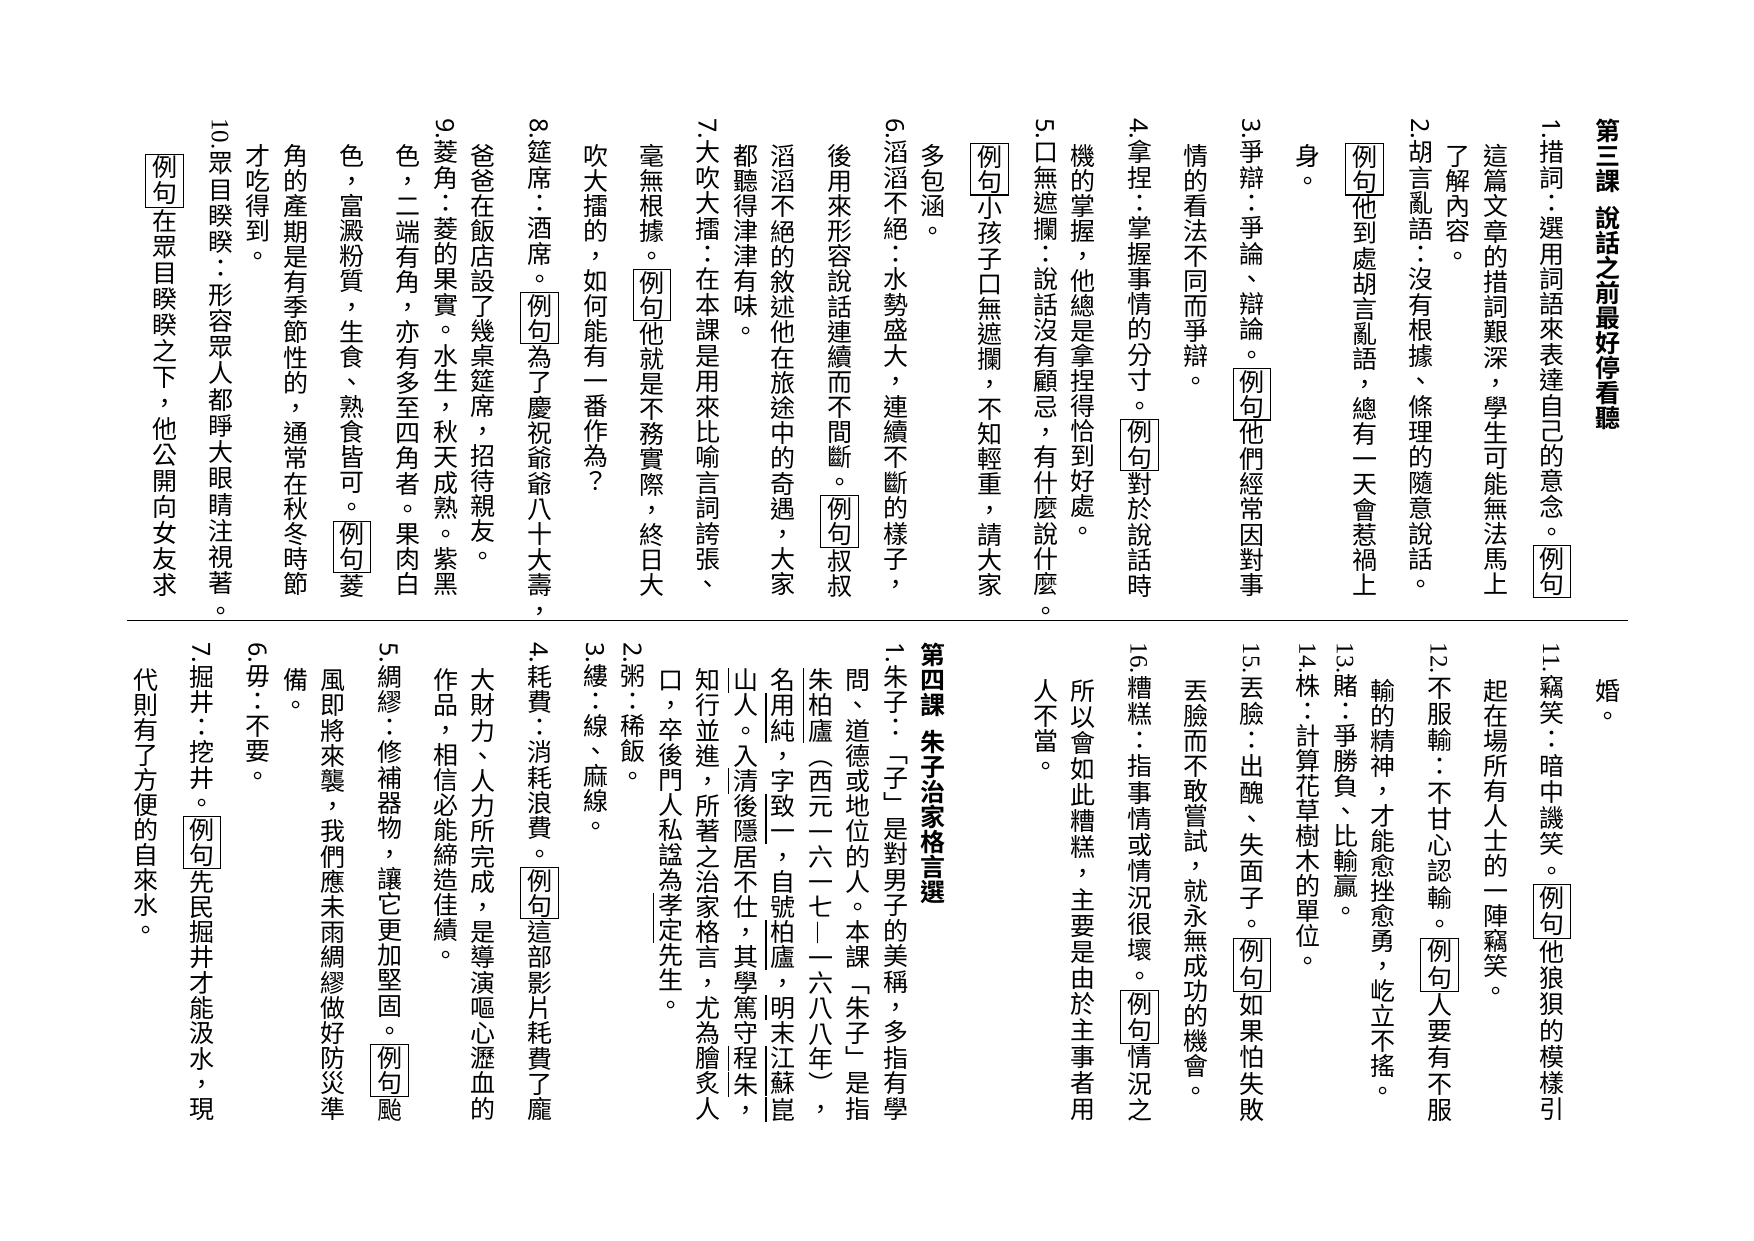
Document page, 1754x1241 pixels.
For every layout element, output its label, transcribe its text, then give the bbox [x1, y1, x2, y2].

text 2.粥：稀飯。 [614, 642, 652, 1122]
text 2.胡言亂語：沒有根據、條理的隨意說話。例句他到處胡言亂語，總有一天會惹禍上身。 [1289, 118, 1439, 598]
text 7.大吹大擂：在本課是用來比喻言詞誇張、毫無根據。例句他就是不務實際，終日大吹大擂的，如何能有一番作為？ [577, 118, 727, 598]
text 10.眾目睽睽：形容眾人都睜大眼睛注視著。例句在眾目睽睽之下，他公開向女友求婚。 [1589, 642, 1627, 1122]
text 9.菱角：菱的果實。水生，秋天成熟。紫黑色，二端有角，亦有多至四角者。果肉白色，富澱粉質，生食、熟食皆可。例句菱角的產期是有季節性的，通常在秋冬時節才吃得到。 [239, 118, 464, 598]
text 13.賭：爭勝負、比輸贏。 [1327, 642, 1364, 1122]
text 7.掘井：挖井。例句先民掘井才能汲水，現代則有了方便的自來水。 [127, 642, 239, 1122]
text 14.株：計算花草樹木的單位。 [1289, 642, 1327, 1122]
text 15.丟臉：出醜、失面子。例句如果怕失敗丟臉而不敢嘗試，就永無成功的機會。 [1177, 642, 1289, 1122]
text 16.糟糕：指事情或情況很壞。例句情況之所以會如此糟糕，主要是由於主事者用人不當。 [1027, 642, 1177, 1122]
text 第三課 說話之前最好停看聽 [1589, 118, 1627, 598]
text 1.措詞：選用詞語來表達自己的意念。例句這篇文章的措詞艱深，學生可能無法馬上了解內容。 [1439, 118, 1589, 598]
text 5.口無遮攔：說話沒有顧忌，有什麼說什麼。例句小孩子口無遮攔，不知輕重，請大家多包涵。 [914, 118, 1064, 598]
text 12.不服輸：不甘心認輸。例句人要有不服輸的精神，才能愈挫愈勇，屹立不搖。 [1364, 642, 1477, 1122]
text 6.毋：不要。 [239, 642, 277, 1122]
text 3.爭辯：爭論、辯論。例句他們經常因對事情的看法不同而爭辯。 [1177, 118, 1289, 598]
text 4.耗費：消耗浪費。例句這部影片耗費了龐大財力、人力所完成，是導演嘔心瀝血的作品，相信必能締造佳績。 [427, 642, 577, 1122]
text 6.滔滔不絕：水勢盛大，連續不斷的樣子，後用來形容說話連續而不間斷。例句叔叔滔滔不絕的敘述他在旅途中的奇遇，大家都聽得津津有味。 [727, 118, 914, 598]
text 4.拿捏：掌握事情的分寸。例句對於說話時機的掌握，他總是拿捏得恰到好處。 [1064, 118, 1177, 598]
text 3.縷：線、麻線。 [577, 642, 614, 1122]
text 第四課 朱子治家格言選 [914, 642, 952, 1122]
text 5.綢繆：修補器物，讓它更加堅固。例句颱風即將來襲，我們應未雨綢繆做好防災準備。 [277, 642, 427, 1122]
text 1.朱子：「子」是對男子的美稱，多指有學問、道德或地位的人。本課「朱子」是指朱柏廬（西元一六一七—一六八八年），名用純，字致一，自號柏廬，明末江蘇 崑山人。入清後隱居不仕，其學篤守程 朱，知行並進，所著之治家格言，尤為膾炙人口，卒後門人私諡為孝定先生。 [652, 642, 914, 1122]
text 10.眾目睽睽：形容眾人都睜大眼睛注視著。例句在眾目睽睽之下，他公開向女友求婚。 [127, 118, 239, 598]
text 11.竊笑：暗中譏笑。例句他狼狽的模樣引起在場所有人士的一陣竊笑。 [1477, 642, 1589, 1122]
text 8.筵席：酒席。例句為了慶祝爺爺八十大壽，爸爸在飯店設了幾桌筵席，招待親友。 [464, 118, 577, 598]
